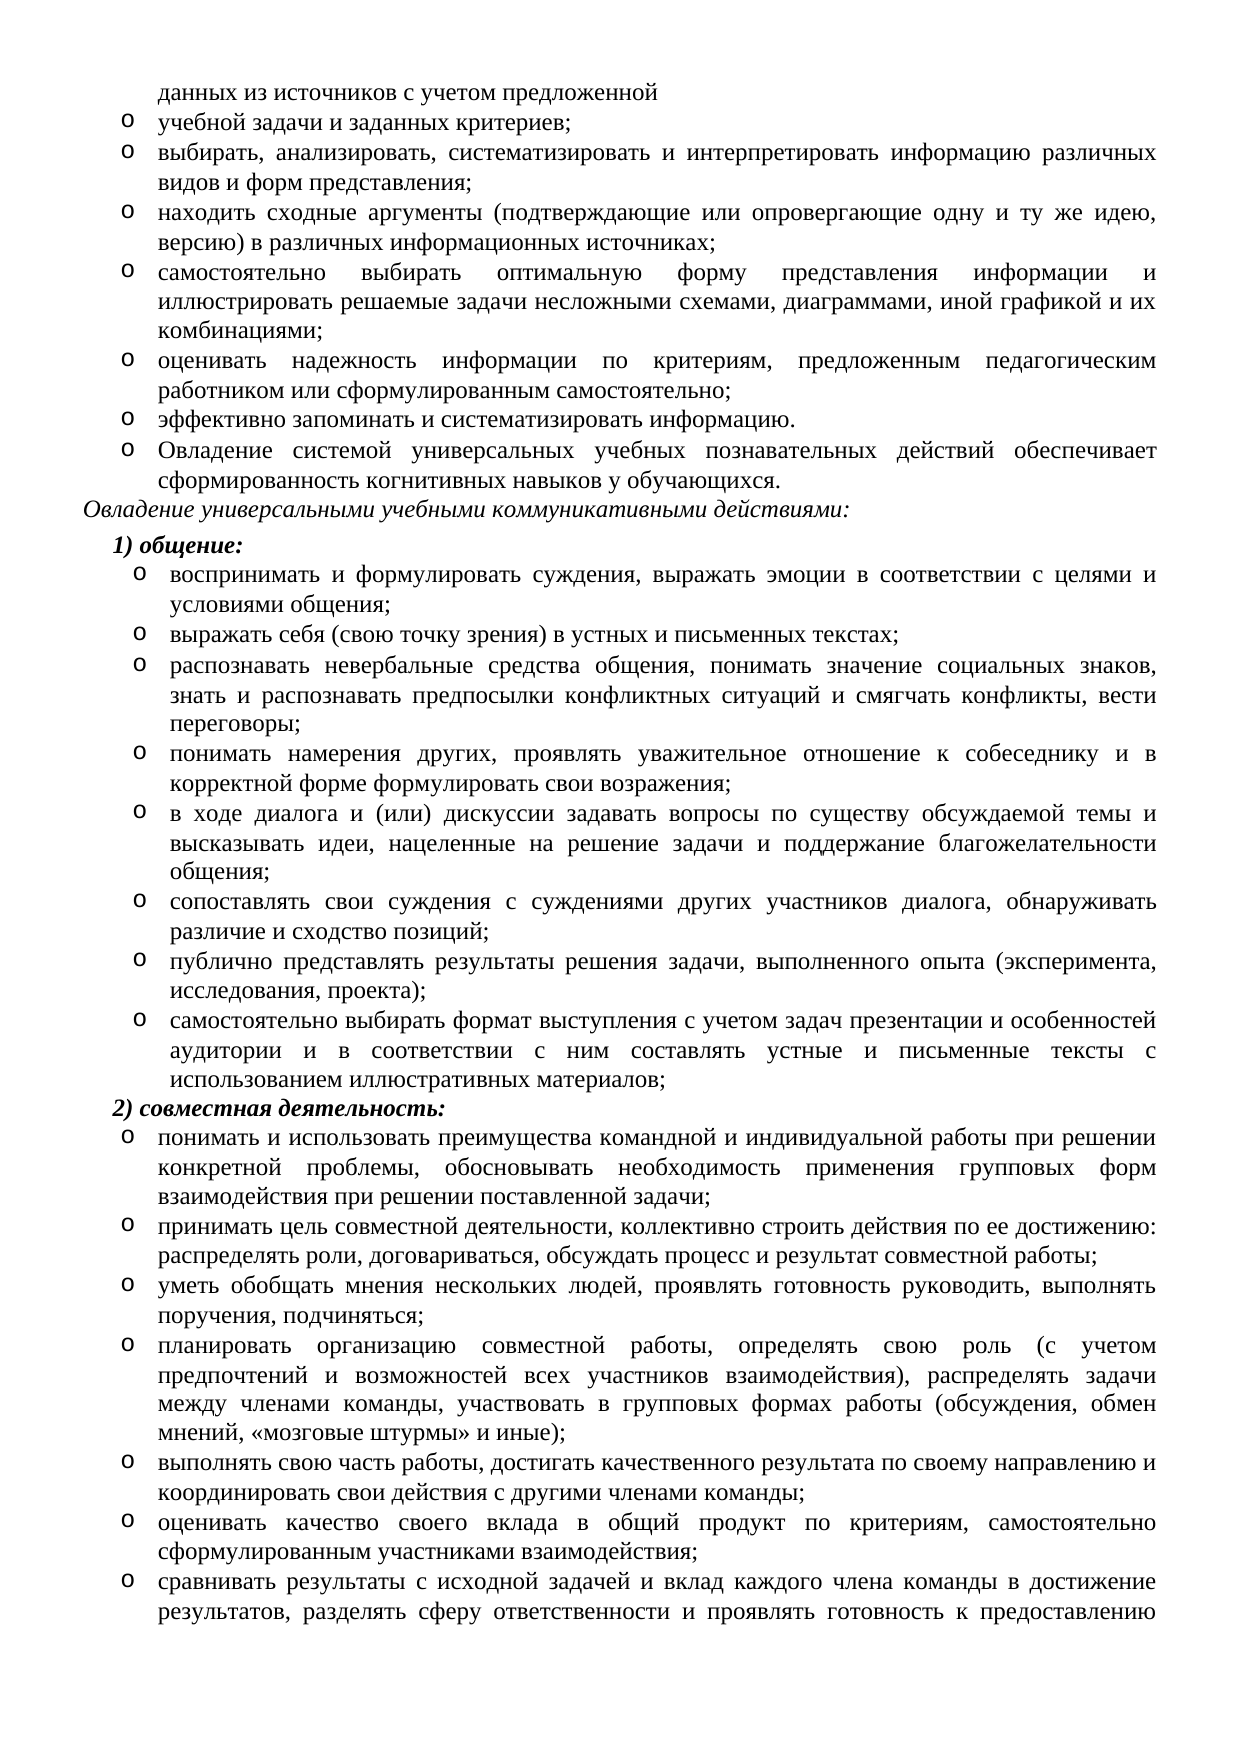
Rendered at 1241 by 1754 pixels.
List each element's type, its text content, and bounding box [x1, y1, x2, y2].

list в ходе диалога и (или) дискуссии задавать вопросы по существу обсуждаемой темы и высказывать идеи, нацеленные на решение задачи и поддержание благожелательности общения; [132, 797, 1157, 885]
text Овладение универсальными учебными коммуникативными действиями: [83, 494, 1157, 530]
text 2) совместная деятельность: [83, 1093, 1157, 1121]
list оценивать качество своего вклада в общий продукт по критериям, самостоятельно сформулированным участниками взаимодействия; [120, 1506, 1157, 1565]
list выполнять свою часть работы, достигать качественного результата по своему направлению и координировать свои действия с другими членами команды; [120, 1446, 1157, 1506]
list уметь обобщать мнения нескольких людей, проявлять готовность руководить, выполнять поручения, подчиняться; [120, 1269, 1157, 1329]
list самостоятельно выбирать оптимальную форму представления информации и иллюстрировать решаемые задачи несложными схемами, диаграммами, иной графикой и их комбинациями; [120, 256, 1157, 344]
list сопоставлять свои суждения с суждениями других участников диалога, обнаруживать различие и сходство позиций; [132, 885, 1157, 945]
list планировать организацию совместной работы, определять свою роль (с учетом предпочтений и возможностей всех участников взаимодействия), распределять задачи между членами команды, участвовать в групповых формах работы (обсуждения, обмен мнений, «мозговые штурмы» и иные); [120, 1329, 1157, 1446]
list понимать и использовать преимущества командной и индивидуальной работы при решении конкретной проблемы, обосновывать необходимость применения групповых форм взаимодействия при решении поставленной задачи; [120, 1121, 1157, 1210]
list оценивать надежность информации по критериям, предложенным педагогическим работником или сформулированным самостоятельно; [120, 344, 1157, 403]
list распознавать невербальные средства общения, понимать значение социальных знаков, знать и распознавать предпосылки конфликтных ситуаций и смягчать конфликты, вести переговоры; [132, 649, 1157, 737]
list публично представлять результаты решения задачи, выполненного опыта (эксперимента, исследования, проекта); [132, 945, 1157, 1004]
list принимать цель совместной деятельности, коллективно строить действия по ее достижению: распределять роли, договариваться, обсуждать процесс и результат совместной работы; [120, 1210, 1157, 1269]
list воспринимать и формулировать суждения, выражать эмоции в соответствии с целями и условиями общения; [132, 558, 1157, 618]
list выражать себя (свою точку зрения) в устных и письменных текстах; [132, 618, 1157, 649]
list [120, 1565, 1157, 1625]
list самостоятельно выбирать формат выступления с учетом задач презентации и особенностей аудитории и в соответствии с ним составлять устные и письменные тексты с использованием иллюстративных материалов; [132, 1004, 1157, 1093]
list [120, 77, 1157, 106]
list учебной задачи и заданных критериев; [120, 106, 1157, 136]
list эффективно запоминать и систематизировать информацию. [120, 403, 1157, 434]
list находить сходные аргументы (подтверждающие или опровергающие одну и ту же идею, версию) в различных информационных источниках; [120, 196, 1157, 256]
list выбирать, анализировать, систематизировать и интерпретировать информацию различных видов и форм представления; [120, 136, 1157, 196]
text 1) общение: [83, 530, 1157, 558]
list Овладение системой универсальных учебных познавательных действий обеспечивает сформированность когнитивных навыков у обучающихся. [120, 434, 1157, 494]
list понимать намерения других, проявлять уважительное отношение к собеседнику и в корректной форме формулировать свои возражения; [132, 737, 1157, 797]
